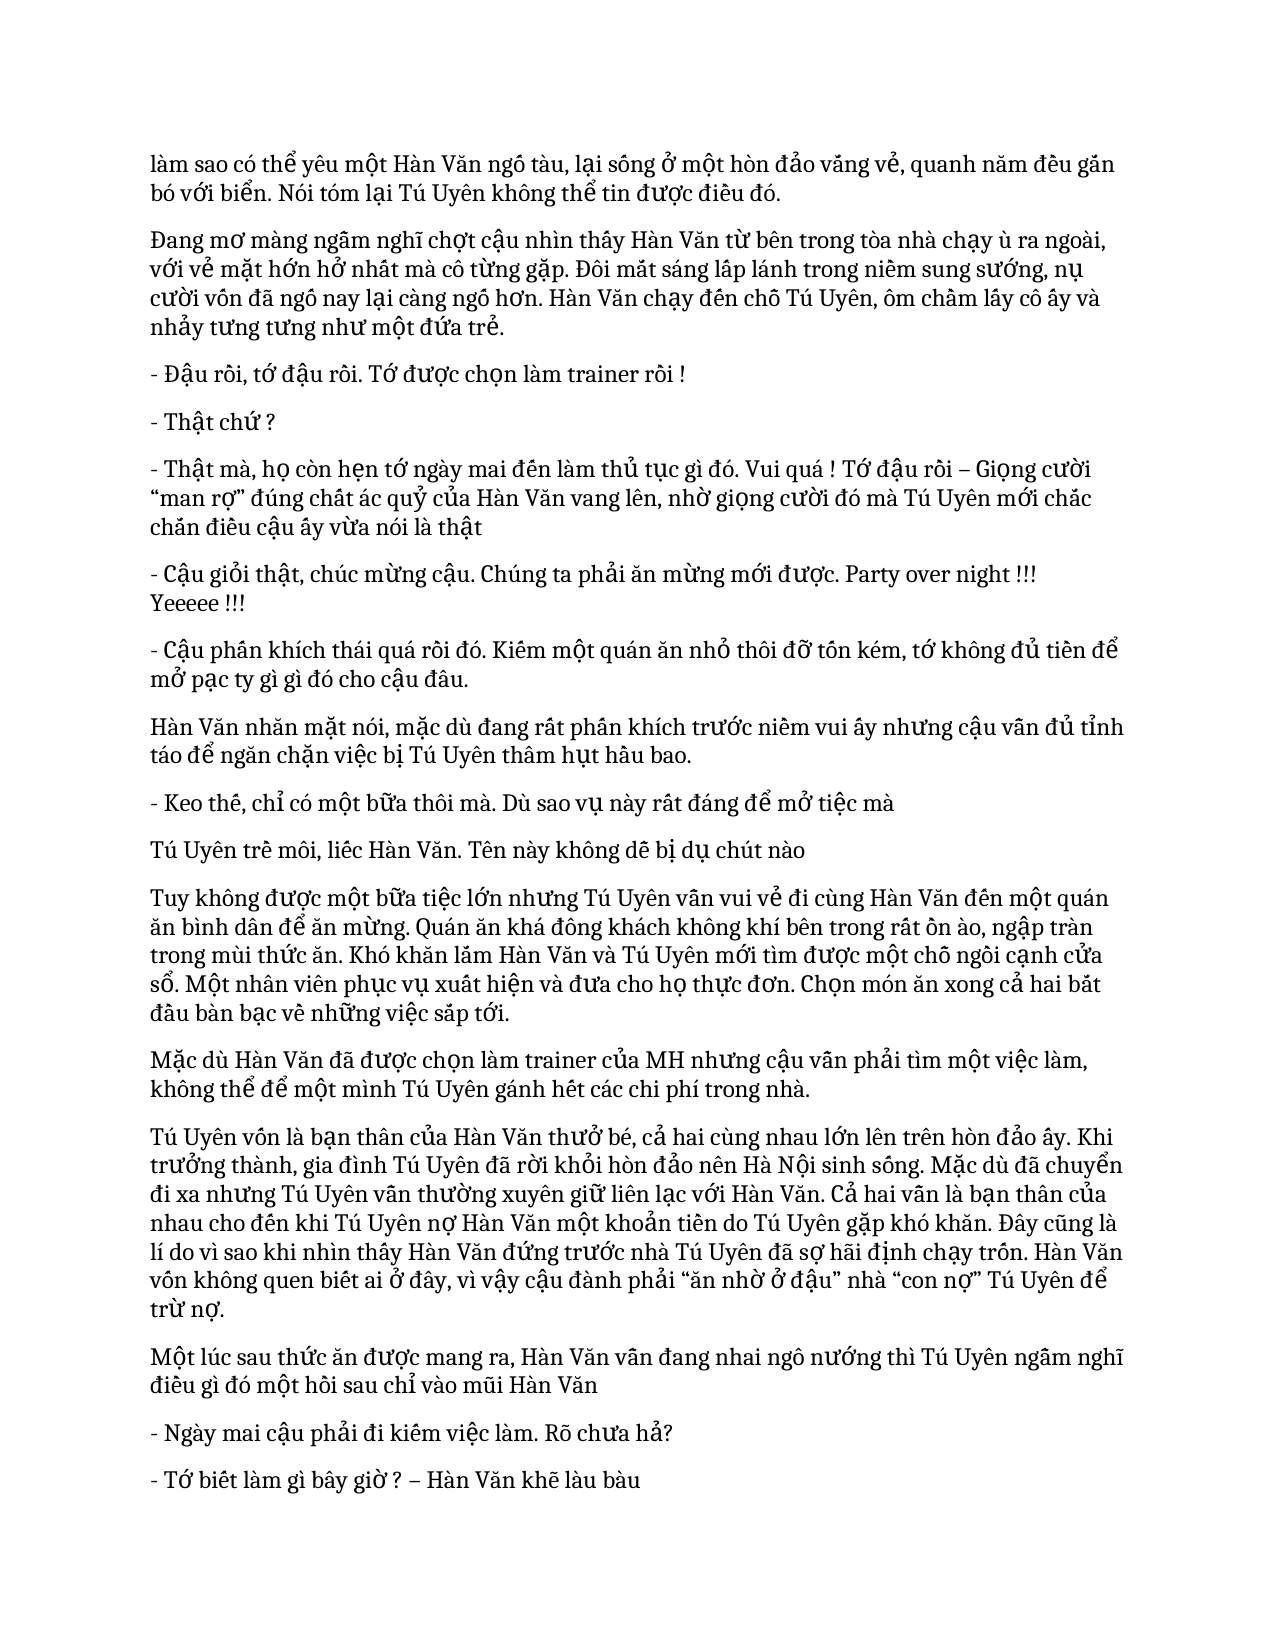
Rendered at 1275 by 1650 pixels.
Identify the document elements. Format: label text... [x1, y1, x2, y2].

text - Đậu rồi, tớ đậu rồi. Tớ được chọn làm trainer rồi ! [150, 360, 1125, 389]
text - Ngày mai cậu phải đi kiếm việc làm. Rõ chưa hả? [150, 1419, 1125, 1447]
text Tuy không được một bữa tiệc lớn nhưng Tú Uyên vẫn vui vẻ đi cùng Hàn Văn đến một quán ăn bình dân để ăn mừng. Quán ăn khá đông khách không khí bên trong rất ồn ào, ngập tràn trong mùi thức ăn. Khó khăn lắm Hàn Văn và Tú Uyên mới tìm được một chỗ ngồi cạnh cửa sổ. Một nhân viên phục vụ xuất hiện và đưa cho họ thực đơn. Chọn món ăn xong cả hai bắt đầu bàn bạc về những việc sắp tới. [150, 884, 1125, 1027]
text Hàn Văn nhăn mặt nói, mặc dù đang rất phấn khích trước niềm vui ấy nhưng cậu vẫn đủ tỉnh táo để ngăn chặn việc bị Tú Uyên thâm hụt hầu bao. [150, 712, 1125, 770]
text - Tớ biết làm gì bây giờ ? – Hàn Văn khẽ làu bàu [150, 1466, 1125, 1495]
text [150, 150, 1125, 207]
text - Thật chứ ? [150, 407, 1125, 436]
text Tú Uyên vốn là bạn thân của Hàn Văn thưở bé, cả hai cùng nhau lớn lên trên hòn đảo ấy. Khi trưởng thành, gia đình Tú Uyên đã rời khỏi hòn đảo nên Hà Nội sinh sống. Mặc dù đã chuyển đi xa nhưng Tú Uyên vẫn thường xuyên giữ liên lạc với Hàn Văn. Cả hai vẫn là bạn thân của nhau cho đến khi Tú Uyên nợ Hàn Văn một khoản tiền do Tú Uyên gặp khó khăn. Đây cũng là lí do vì sao khi nhìn thấy Hàn Văn đứng trước nhà Tú Uyên đã sợ hãi định chạy trốn. Hàn Văn vốn không quen biết ai ở đây, vì vậy cậu đành phải “ăn nhờ ở đậu” nhà “con nợ” Tú Uyên để trừ nợ. [150, 1122, 1125, 1324]
text Mặc dù Hàn Văn đã được chọn làm trainer của MH nhưng cậu vẫn phải tìm một việc làm, không thể để một mình Tú Uyên gánh hết các chi phí trong nhà. [150, 1046, 1125, 1104]
text - Cậu giỏi thật, chúc mừng cậu. Chúng ta phải ăn mừng mới được. Party over night !!! Yeeeee !!! [150, 560, 1125, 617]
text - Keo thế, chỉ có một bữa thôi mà. Dù sao vụ này rất đáng để mở tiệc mà [150, 789, 1125, 817]
text - Thật mà, họ còn hẹn tớ ngày mai đến làm thủ tục gì đó. Vui quá ! Tớ đậu rồi – Giọng cười “man rợ” đúng chất ác quỷ của Hàn Văn vang lên, nhờ giọng cười đó mà Tú Uyên mới chắc chắn điều cậu ấy vừa nói là thật [150, 455, 1125, 541]
text Đang mơ màng ngẫm nghĩ chợt cậu nhìn thấy Hàn Văn từ bên trong tòa nhà chạy ù ra ngoài, với vẻ mặt hớn hở nhất mà cô từng gặp. Đôi mắt sáng lấp lánh trong niềm sung sướng, nụ cười vốn đã ngố nay lại càng ngố hơn. Hàn Văn chạy đến chỗ Tú Uyên, ôm chầm lấy cô ấy và nhảy tưng tưng như một đứa trẻ. [150, 226, 1125, 341]
text Một lúc sau thức ăn được mang ra, Hàn Văn vẫn đang nhai ngô nướng thì Tú Uyên ngẫm nghĩ điều gì đó một hồi sau chỉ vào mũi Hàn Văn [150, 1342, 1125, 1400]
text - Cậu phấn khích thái quá rồi đó. Kiếm một quán ăn nhỏ thôi đỡ tốn kém, tớ không đủ tiền để mở pạc ty gì gì đó cho cậu đâu. [150, 636, 1125, 694]
text Tú Uyên trề môi, liếc Hàn Văn. Tên này không dễ bị dụ chút nào [150, 836, 1125, 865]
